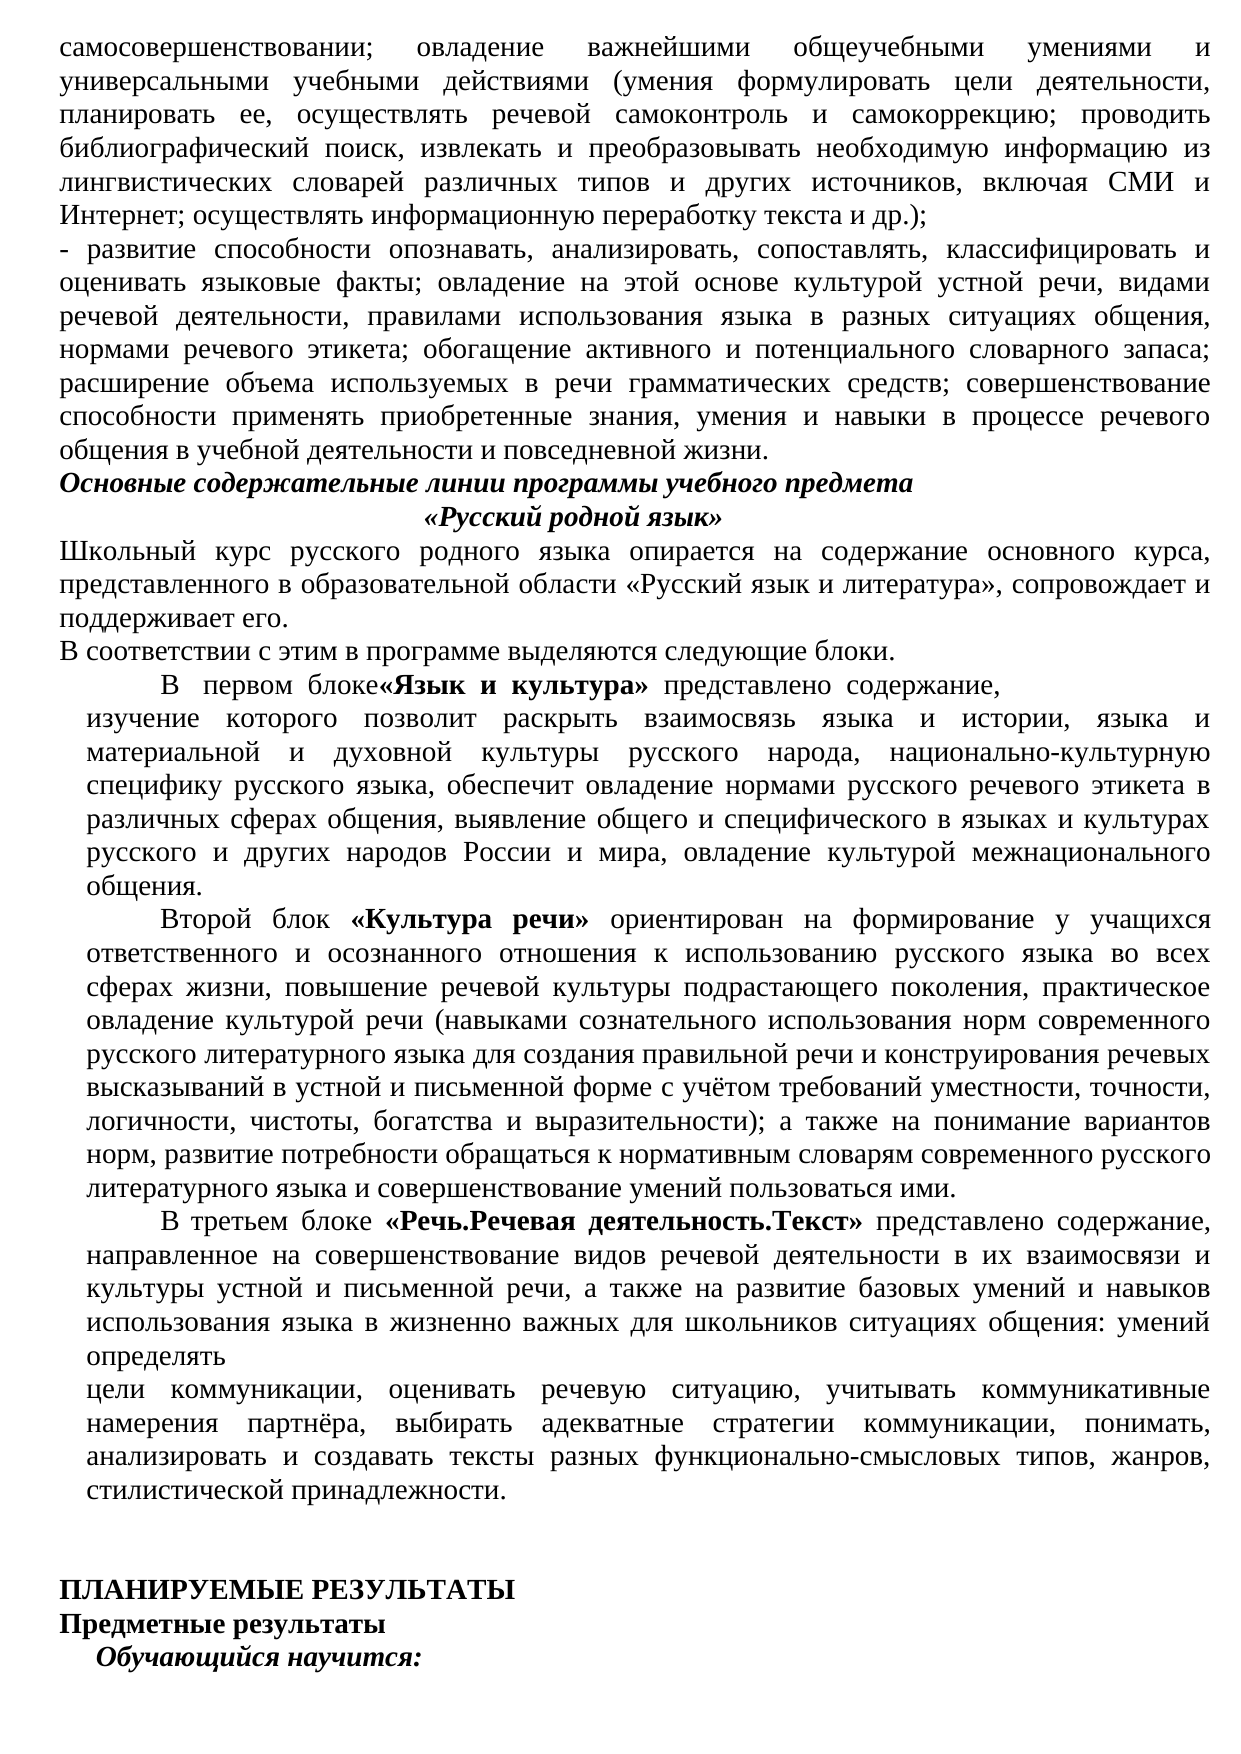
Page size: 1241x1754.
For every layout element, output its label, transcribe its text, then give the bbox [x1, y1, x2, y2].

text Обучающийся научится: [59, 1639, 1211, 1673]
text «Русский родной язык» [424, 499, 1211, 533]
list третьем блоке «Речь.Речевая деятельность.Текст» представлено содержание, направленное на совершенствование видов речевой деятельности в их взаимосвязи и культуры устной и письменной речи, а также на развитие базовых умений и навыков использования языка в жизненно важных для школьников ситуациях общения: умений определять [86, 1203, 1211, 1371]
text ПЛАНИРУЕМЫЕ РЕЗУЛЬТАТЫ [59, 1572, 1211, 1606]
text изучение которого позволит раскрыть взаимосвязь языка и истории, языка и материальной и духовной культуры русского народа, национально-культурную специфику русского языка, обеспечит овладение нормами русского речевого этикета в различных сферах общения, выявление общего и специфического в языках и культурах русского и других народов России и мира, овладение культурой межнационального общения. [86, 700, 1211, 902]
text цели коммуникации, оценивать речевую ситуацию, учитывать коммуникативные намерения партнёра, выбирать адекватные стратегии коммуникации, понимать, анализировать и создавать тексты разных функционально-смысловых типов, жанров, стилистической принадлежности. [86, 1371, 1211, 1505]
text Предметные результаты [59, 1606, 1211, 1639]
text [59, 29, 1211, 231]
list первом блоке«Язык и культура» представлено содержание, [160, 667, 1211, 700]
text Школьный курс русского родного языка опирается на содержание основного курса, представленного в образовательной области «Русский язык и литература», сопровождает и поддерживает его. [59, 533, 1211, 633]
text - развитие способности опознавать, анализировать, сопоставлять, классифицировать и оценивать языковые факты; овладение на этой основе культурой устной речи, видами речевой деятельности, правилами использования языка в разных ситуациях общения, нормами речевого этикета; обогащение активного и потенциального словарного запаса; расширение объема используемых в речи грамматических средств; совершенствование способности применять приобретенные знания, умения и навыки в процессе речевого общения в учебной деятельности и повседневной жизни. [59, 231, 1211, 466]
text Основные содержательные линии программы учебного предмета [59, 466, 1211, 499]
text Второй блок «Культура речи» ориентирован на формирование у учащихся ответственного и осознанного отношения к использованию русского языка во всех сферах жизни, повышение речевой культуры подрастающего поколения, практическое овладение культурой речи (навыками сознательного использования норм современного русского литературного языка для создания правильной речи и конструирования речевых высказываний в устной и письменной форме с учётом требований уместности, точности, логичности, чистоты, богатства и выразительности); а также на понимание вариантов норм, развитие потребности обращаться к нормативным словарям современного русского литературного языка и совершенствование умений пользоваться ими. [86, 902, 1211, 1203]
text В соответствии с этим в программе выделяются следующие блоки. [59, 633, 1211, 667]
